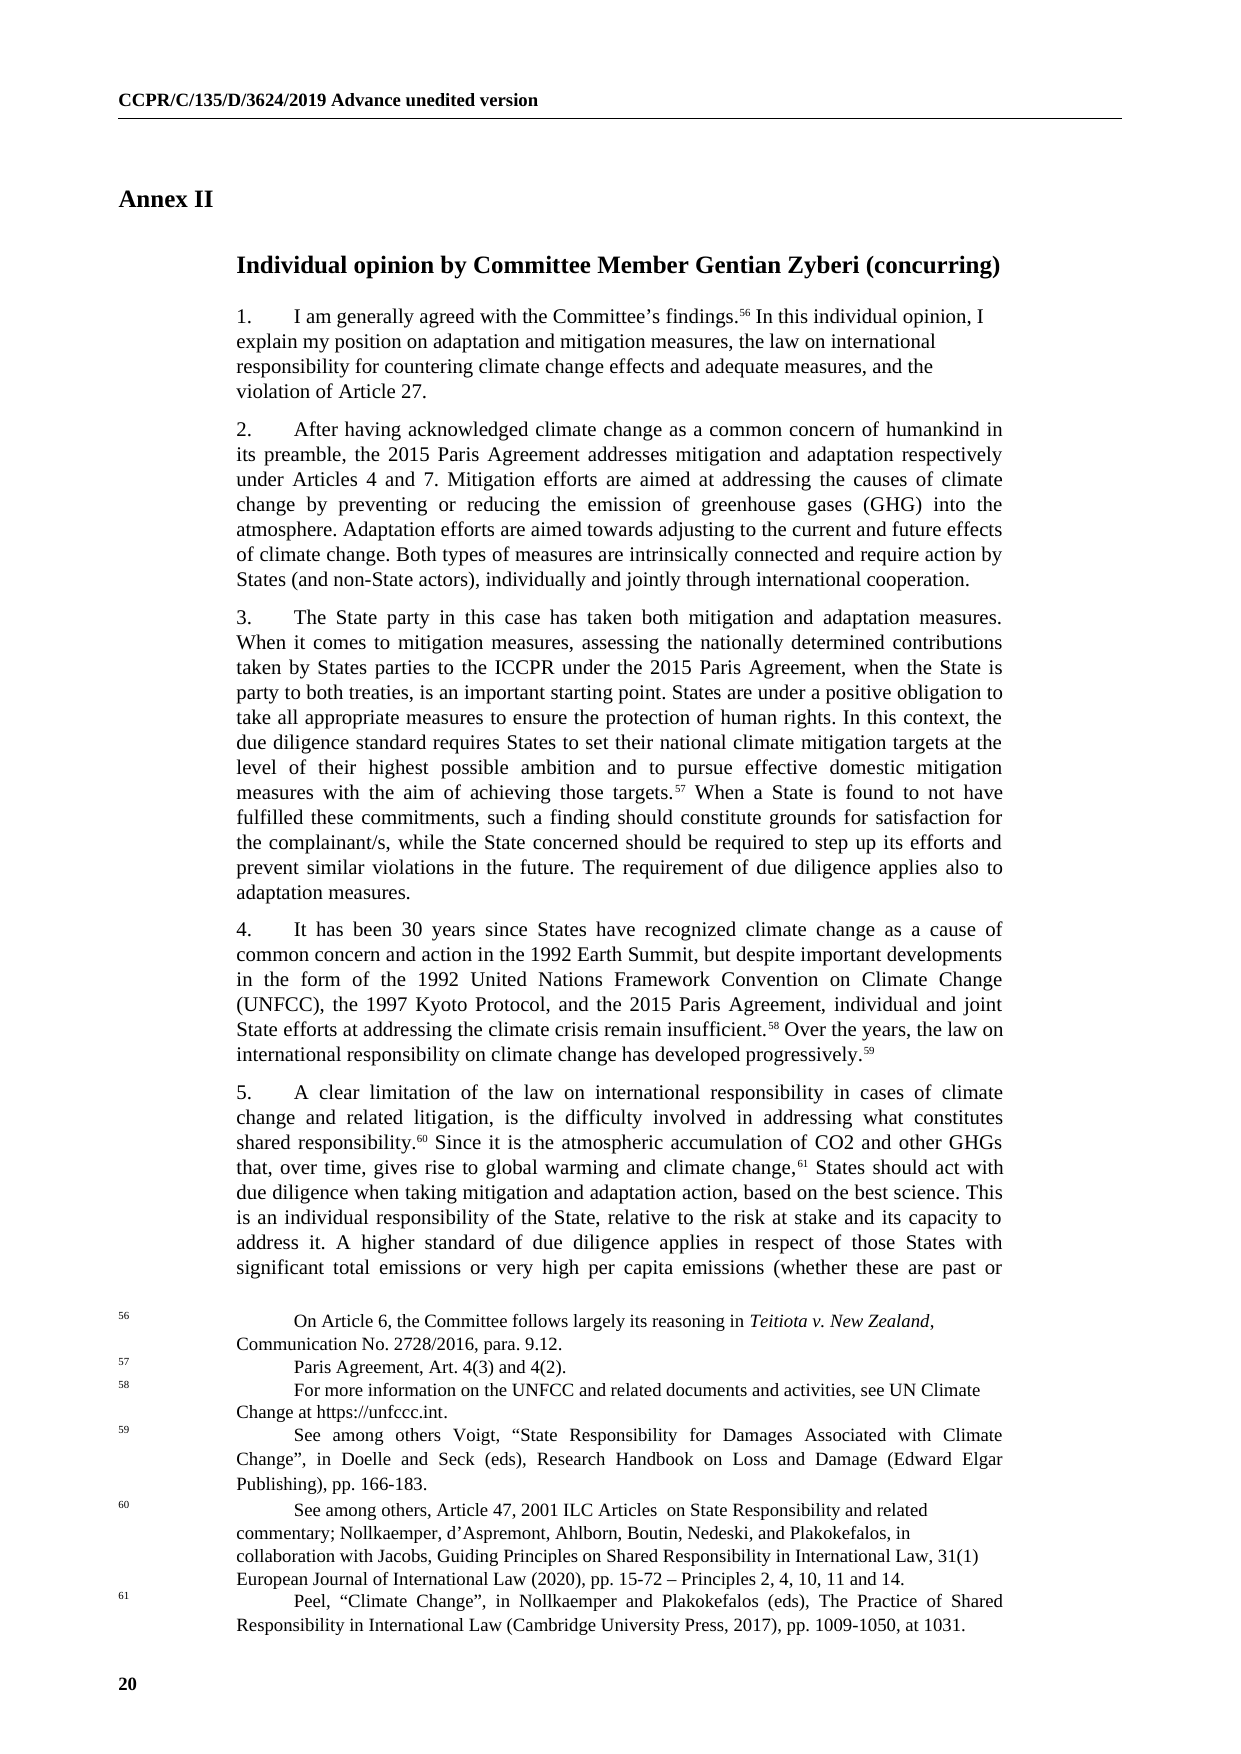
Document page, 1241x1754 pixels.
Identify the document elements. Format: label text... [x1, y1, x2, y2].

text 1. I am generally agreed with the Committee’s findings. In this individual opinion, I explain my position on adaptation and mitigation measures, the law on international responsibility for countering climate change effects and adequate measures, and the violation of Article 27. [118, 304, 1004, 404]
text 4. It has been 30 years since States have recognized climate change as a cause of common concern and action in the 1992 Earth Summit, but despite important developments in the form of the 1992 United Nations Framework Convention on Climate Change (UNFCC), the 1997 Kyoto Protocol, and the 2015 Paris Agreement, individual and joint State efforts at addressing the climate crisis remain insufficient. Over the years, the law on international responsibility on climate change has developed progressively. [236, 916, 1004, 1066]
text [236, 1079, 1004, 1279]
text 2. After having acknowledged climate change as a common concern of humankind in its preamble, the 2015 Paris Agreement addresses mitigation and adaptation respectively under Articles 4 and 7. Mitigation efforts are aimed at addressing the causes of climate change by preventing or reducing the emission of greenhouse gases (GHG) into the atmosphere. Adaptation efforts are aimed towards adjusting to the current and future effects of climate change. Both types of measures are intrinsically connected and require action by States (and non-State actors), individually and jointly through international cooperation. [236, 416, 1004, 591]
text Annex II [118, 185, 1004, 213]
text 3. The State party in this case has taken both mitigation and adaptation measures. When it comes to mitigation measures, assessing the nationally determined contributions taken by States parties to the ICCPR under the 2015 Paris Agreement, when the State is party to both treaties, is an important starting point. States are under a positive obligation to take all appropriate measures to ensure the protection of human rights. In this context, the due diligence standard requires States to set their national climate mitigation targets at the level of their highest possible ambition and to pursue effective domestic mitigation measures with the aim of achieving those targets. When a State is found to not have fulfilled these commitments, such a finding should constitute grounds for satisfaction for the complainant/s, while the State concerned should be required to step up its efforts and prevent similar violations in the future. The requirement of due diligence applies also to adaptation measures. [236, 604, 1004, 904]
text Individual opinion by Committee Member Gentian Zyberi (concurring) [118, 251, 1004, 279]
